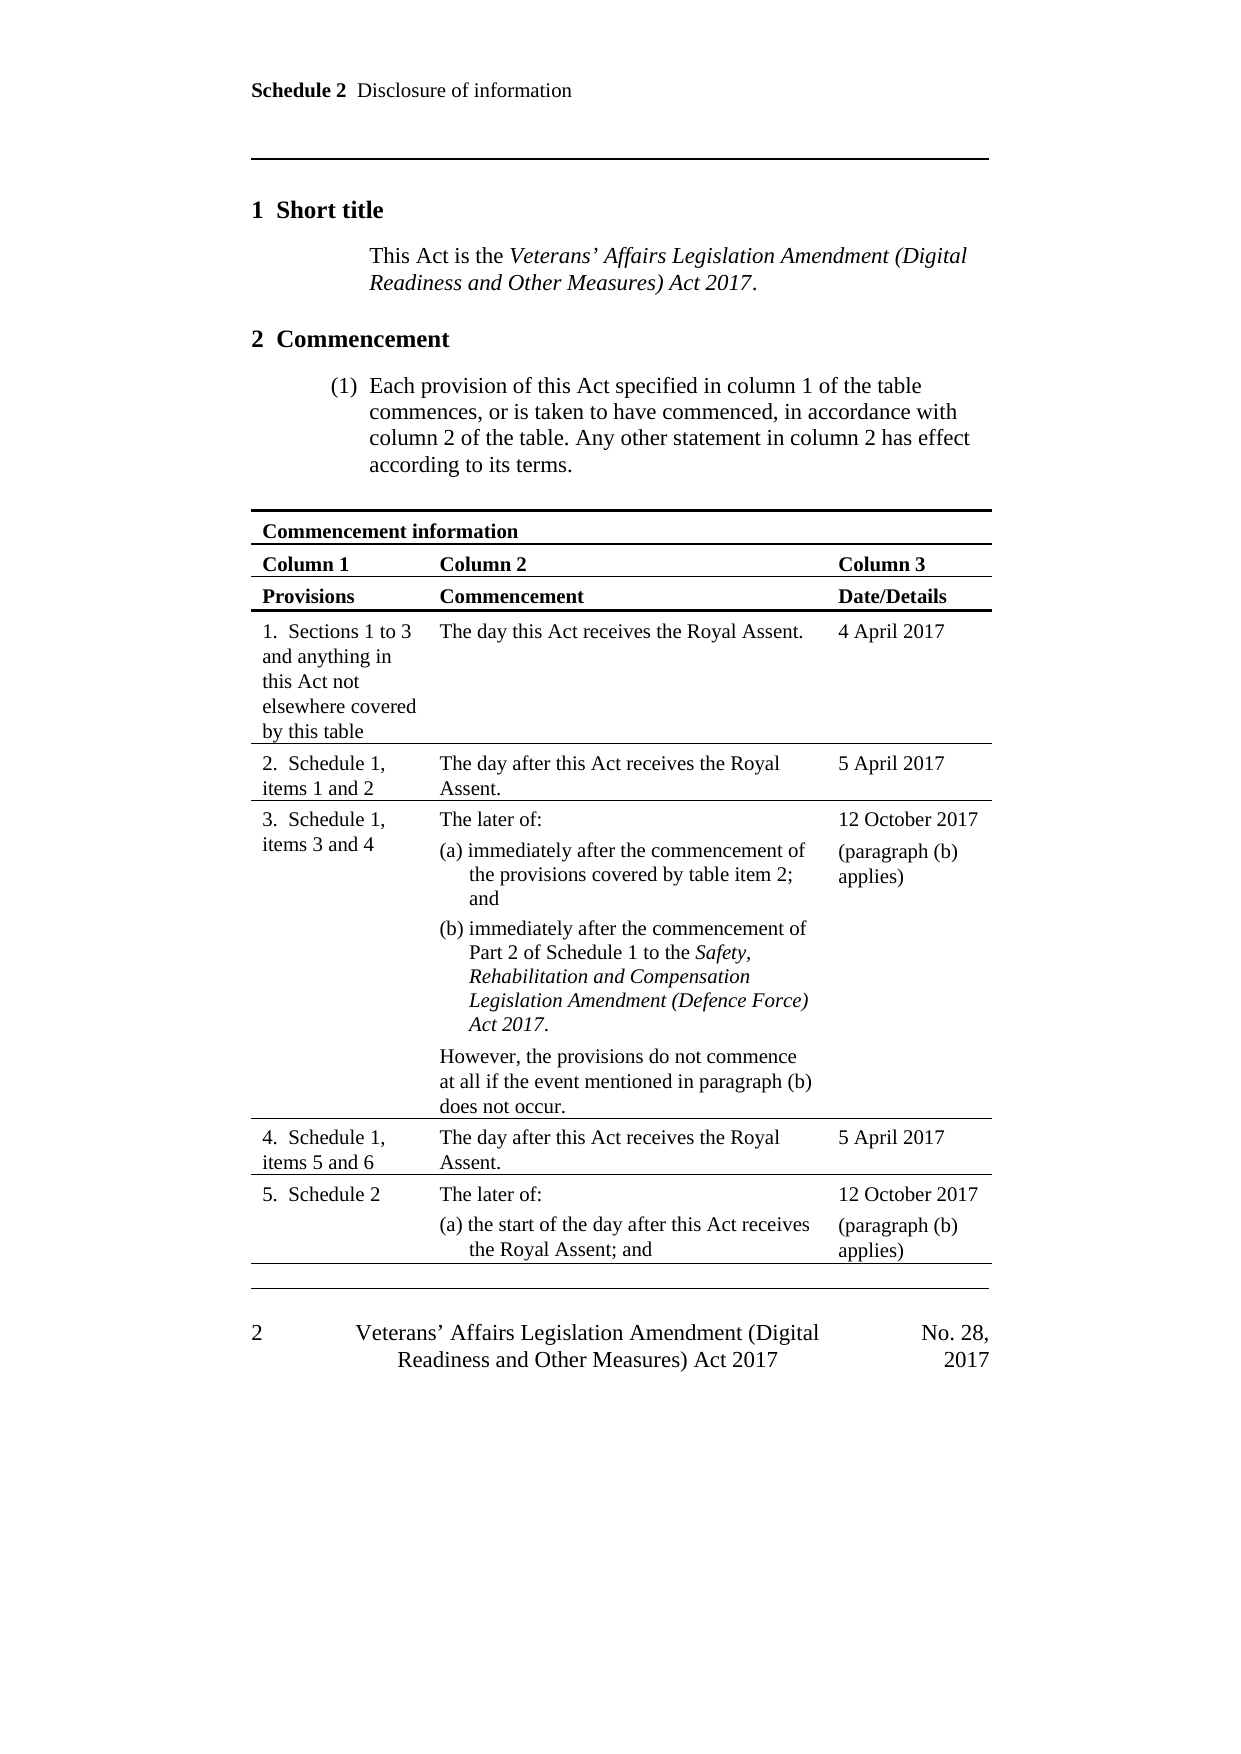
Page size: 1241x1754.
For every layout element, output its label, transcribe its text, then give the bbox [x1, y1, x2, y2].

text 2 Commencement [251, 324, 989, 353]
table_cell The later of: (a) immediately after the commencement of the provisions covered by table item 2; and (b) immediately after the commencement of Part 2 of Schedule 1 to the Safety, Rehabilitation and Compensation Legislation Amendment (Defence Force) Act 2017. However, the provisions do not commence at all if the event mentioned in paragraph (b) does not occur. [428, 801, 827, 1118]
table_cell 5 April 2017 [827, 1119, 992, 1174]
table_cell Column 3 [827, 545, 992, 576]
text 1 Short title [251, 195, 989, 224]
table_cell 12 October 2017 (paragraph (b) applies) [827, 1175, 992, 1262]
table_header Commencement information [251, 512, 992, 543]
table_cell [428, 1175, 827, 1262]
table_cell 5 April 2017 [827, 744, 992, 799]
table_cell The day after this Act receives the Royal Assent. [428, 744, 827, 799]
table_cell The day this Act receives the Royal Assent. [428, 612, 827, 743]
table_cell 3. Schedule 1, items 3 and 4 [251, 801, 428, 1118]
table_cell 4 April 2017 [827, 612, 992, 743]
table_cell Column 2 [428, 545, 827, 576]
table_cell 4. Schedule 1, items 5 and 6 [251, 1119, 428, 1174]
table_cell 12 October 2017 (paragraph (b) applies) [827, 801, 992, 1118]
table_cell Date/Details [827, 577, 992, 608]
table_cell Column 1 [251, 545, 428, 576]
text (1) Each provision of this Act specified in column 1 of the table commences, or is taken to have commenced, in accordance with column 2 of the table. Any other statement in column 2 has effect according to its terms. [251, 372, 989, 477]
table_cell Provisions [251, 577, 428, 608]
table_cell 1. Sections 1 to 3 and anything in this Act not elsewhere covered by this table [251, 612, 428, 743]
table_cell 5. Schedule 2 [251, 1175, 428, 1262]
table_cell The day after this Act receives the Royal Assent. [428, 1119, 827, 1174]
table_cell 2. Schedule 1, items 1 and 2 [251, 744, 428, 799]
text This Act is the Veterans’ Affairs Legislation Amendment (Digital Readiness and Other Measures) Act 2017. [251, 242, 989, 295]
table_cell Commencement [428, 577, 827, 608]
